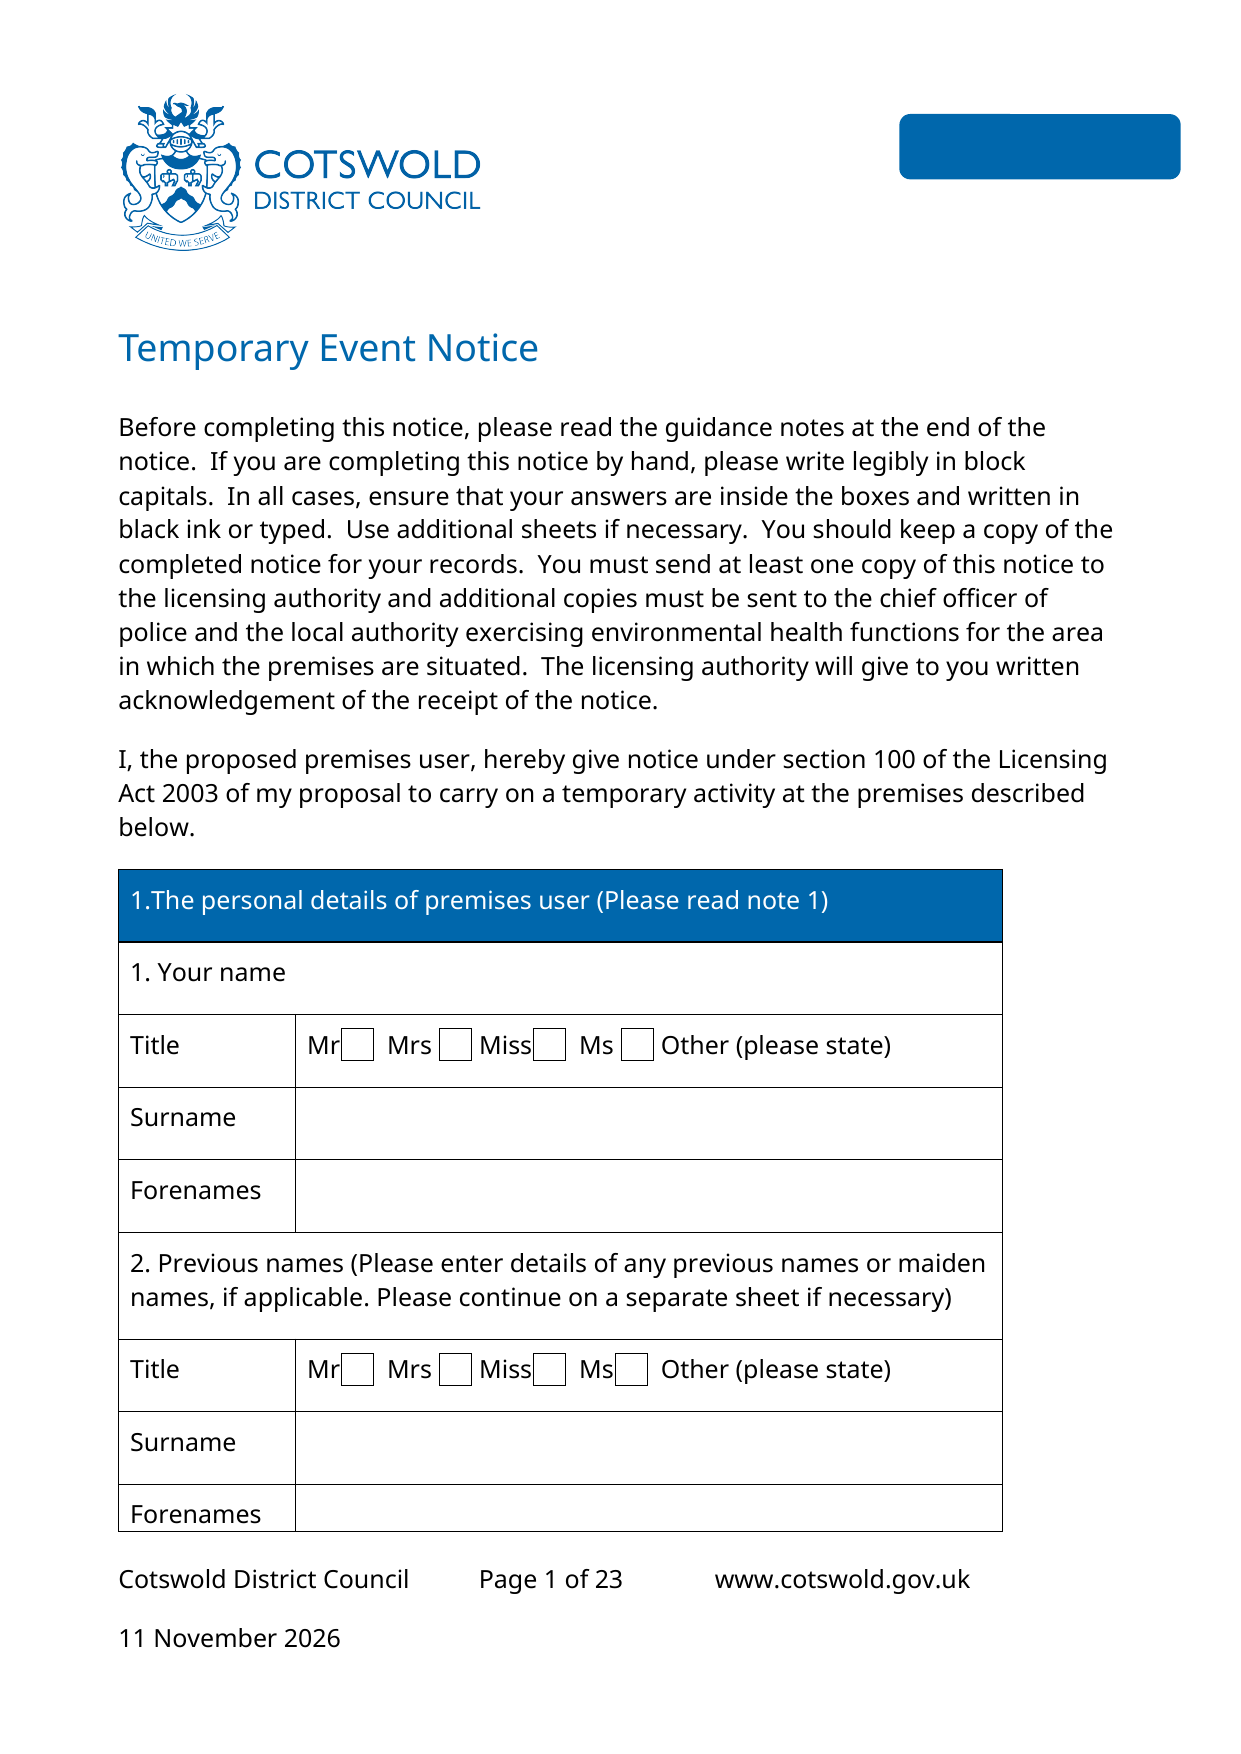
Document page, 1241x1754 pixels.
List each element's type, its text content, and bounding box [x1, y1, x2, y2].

subtitle Temporary Event Notice [118, 321, 1122, 372]
table_cell 1. Your name [119, 943, 1002, 1014]
table_header 1.The personal details of premises user (Please read note 1) [119, 870, 1002, 941]
table_cell Title [119, 1015, 295, 1087]
table_cell Surname [119, 1412, 295, 1484]
text I, the proposed premises user, hereby give notice under section 100 of the Licensing Act 2003 of my proposal to carry on a temporary activity at the premises described below. [118, 742, 1122, 844]
table_cell Surname [119, 1088, 295, 1159]
table_cell Title [119, 1340, 295, 1411]
table_cell Mr Mrs Miss Ms Other (please state) [296, 1340, 1002, 1411]
table_cell [296, 1412, 1002, 1484]
picture [118, 86, 526, 259]
table_cell [296, 1160, 1002, 1232]
table_cell Forenames [119, 1485, 295, 1531]
table_cell Forenames [119, 1160, 295, 1232]
text Before completing this notice, please read the guidance notes at the end of the notice. If you are completing this notice by hand, please write legibly in block capitals. In all cases, ensure that your answers are inside the boxes and written in black ink or typed. Use additional sheets if necessary. You should keep a copy of the completed notice for your records. You must send at least one copy of this notice to the licensing authority and additional copies must be sent to the chief officer of police and the local authority exercising environmental health functions for the area in which the premises are situated. The licensing authority will give to you written acknowledgement of the receipt of the notice. [118, 410, 1122, 717]
table_cell Mr Mrs Miss Ms Other (please state) [296, 1015, 1002, 1087]
table_cell 2. Previous names (Please enter details of any previous names or maiden names, if applicable. Please continue on a separate sheet if necessary) [119, 1233, 1002, 1338]
table_cell [296, 1485, 1002, 1531]
table_cell [296, 1088, 1002, 1159]
